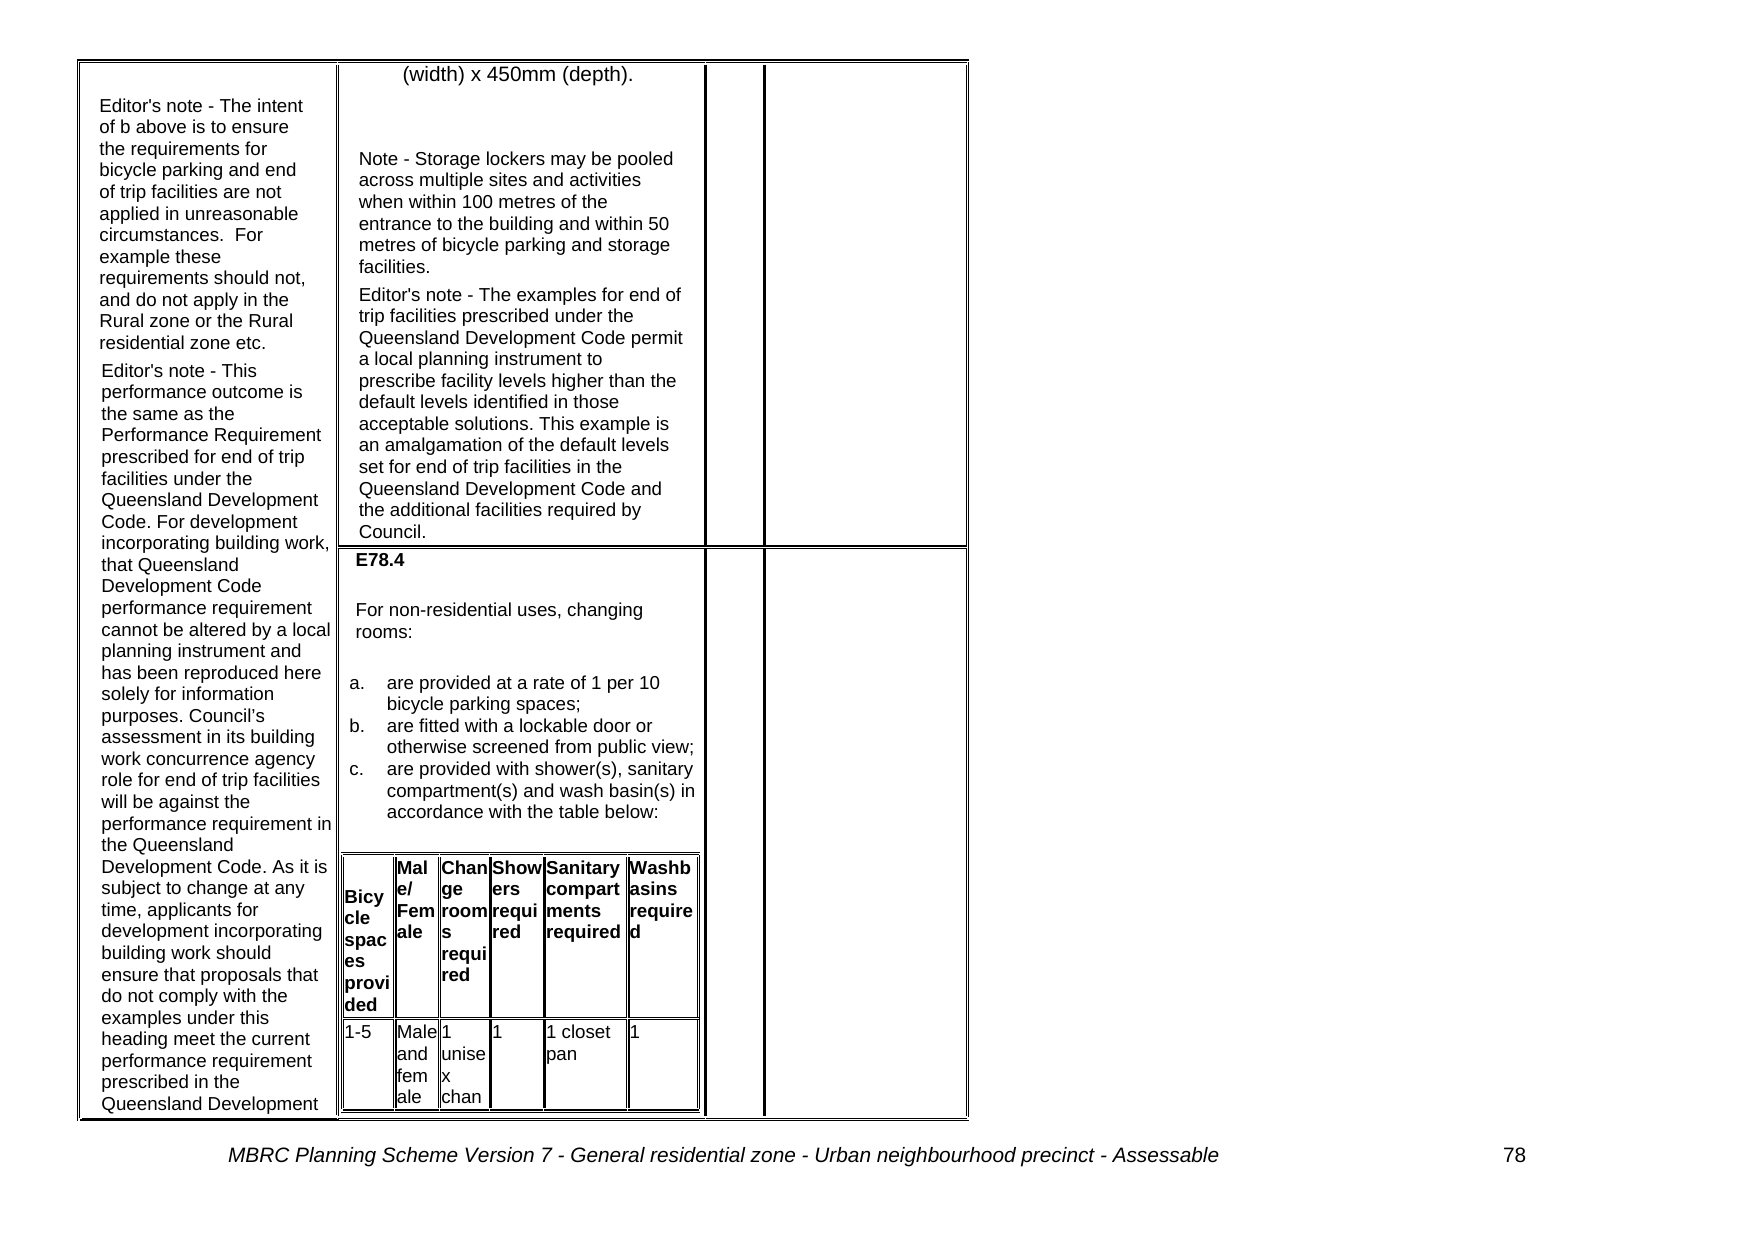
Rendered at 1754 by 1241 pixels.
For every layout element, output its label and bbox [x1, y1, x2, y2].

table_cell [338, 63, 705, 545]
table_cell [705, 549, 764, 1117]
table_cell [705, 63, 764, 545]
table_cell [764, 63, 967, 545]
table_cell [764, 549, 967, 1117]
table_cell [338, 549, 705, 1117]
